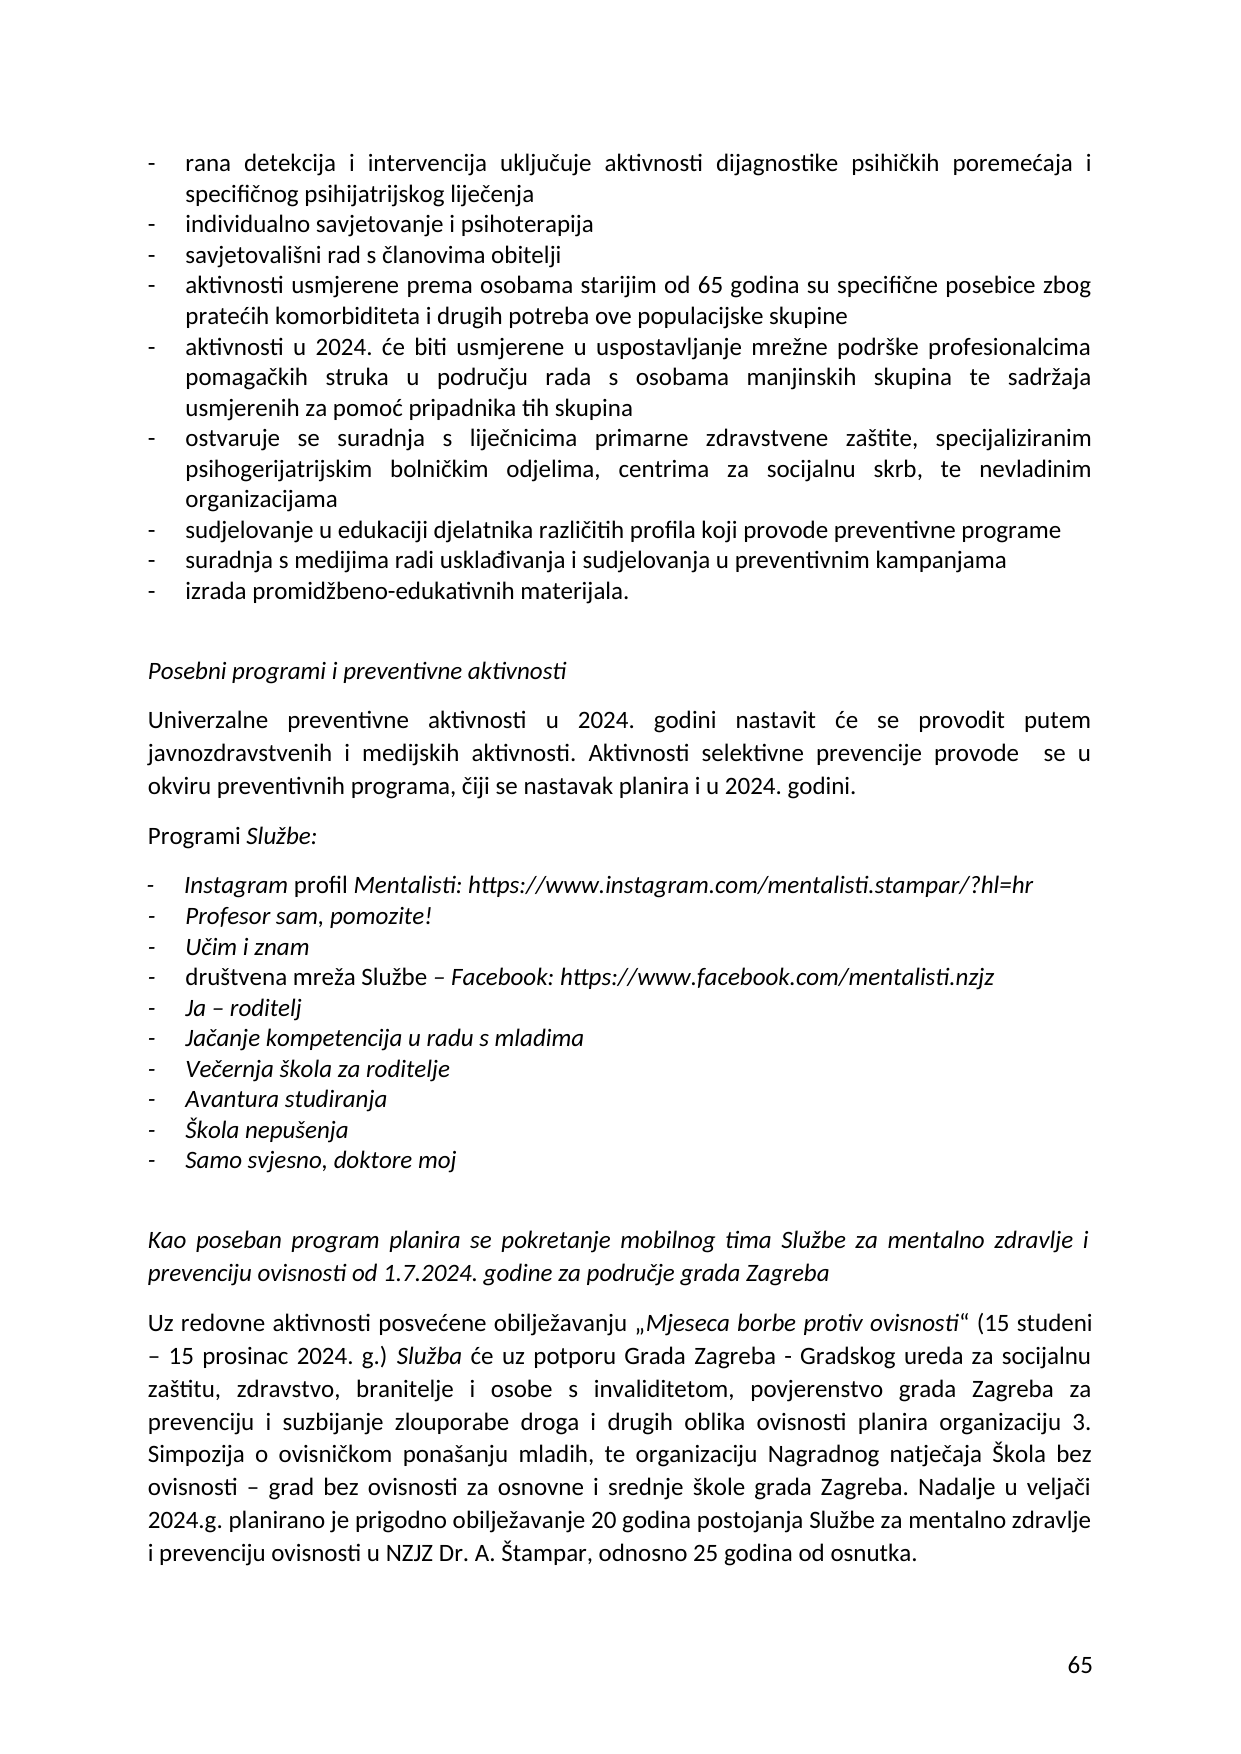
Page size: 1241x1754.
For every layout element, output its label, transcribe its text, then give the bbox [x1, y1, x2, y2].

list aktivnosti u 2024. će biti usmjerene u uspostavljanje mrežne podrške profesionalcima pomagačkih struka u području rada s osobama manjinskih skupina te sadržaja usmjerenih za pomoć pripadnika tih skupina [148, 331, 1093, 422]
list ostvaruje se suradnja s liječnicima primarne zdravstvene zaštite, specijaliziranim psihogerijatrijskim bolničkim odjelima, centrima za socijalnu skrb, te nevladinim organizacijama [148, 422, 1093, 514]
list Profesor sam, pomozite! [148, 900, 1093, 931]
list sudjelovanje u edukaciji djelatnika različitih profila koji provode preventivne programe [148, 514, 1093, 544]
text Programi Službe: [148, 820, 1093, 851]
list društvena mreža Službe – Facebook: https://www.facebook.com/mentalisti.nzjz [148, 961, 1093, 992]
list savjetovališni rad s članovima obitelji [148, 239, 1093, 270]
text Uz redovne aktivnosti posvećene obilježavanju „Mjeseca borbe protiv ovisnosti“ (15 studeni – 15 prosinac 2024. g.) Služba će uz potporu Grada Zagreba - Gradskog ureda za socijalnu zaštitu, zdravstvo, branitelje i osobe s invaliditetom, povjerenstvo grada Zagreba za prevenciju i suzbijanje zlouporabe droga i drugih oblika ovisnosti planira organizaciju 3. Simpozija o ovisničkom ponašanju mladih, te organizaciju Nagradnog natječaja Škola bez ovisnosti – grad bez ovisnosti za osnovne i srednje škole grada Zagreba. Nadalje u veljači 2024.g. planirano je prigodno obilježavanje 20 godina postojanja Službe za mentalno zdravlje i prevenciju ovisnosti u NZJZ Dr. A. Štampar, odnosno 25 godina od osnutka. [148, 1307, 1093, 1568]
list suradnja s medijima radi usklađivanja i sudjelovanja u preventivnim kampanjama [148, 544, 1093, 575]
list Večernja škola za roditelje [148, 1053, 1093, 1083]
list Ja – roditelj [148, 992, 1093, 1022]
list Instagram profil Mentalisti: https://www.instagram.com/mentalisti.stampar/?hl=hr [146, 869, 1093, 900]
list Učim i znam [148, 931, 1093, 961]
text Univerzalne preventivne aktivnosti u 2024. godini nastavit će se provodit putem javnozdravstvenih i medijskih aktivnosti. Aktivnosti selektivne prevencije provode se u okviru preventivnih programa, čiji se nastavak planira i u 2024. godini. [148, 704, 1093, 801]
list Jačanje kompetencija u radu s mladima [148, 1022, 1093, 1053]
list aktivnosti usmjerene prema osobama starijim od 65 godina su specifične posebice zbog pratećih komorbiditeta i drugih potreba ove populacijske skupine [148, 270, 1093, 331]
text Kao poseban program planira se pokretanje mobilnog tima Službe za mentalno zdravlje i prevenciju ovisnosti od 1.7.2024. godine za područje grada Zagreba [148, 1224, 1093, 1288]
list Škola nepušenja [148, 1114, 1093, 1144]
list individualno savjetovanje i psihoterapija [148, 209, 1093, 239]
list Samo svjesno, doktore moj [148, 1144, 1093, 1175]
list izrada promidžbeno-edukativnih materijala. [148, 575, 1093, 605]
list rana detekcija i intervencija uključuje aktivnosti dijagnostike psihičkih poremećaja i specifičnog psihijatrijskog liječenja [148, 148, 1093, 209]
text Posebni programi i preventivne aktivnosti [148, 655, 1093, 686]
list Avantura studiranja [148, 1083, 1093, 1114]
